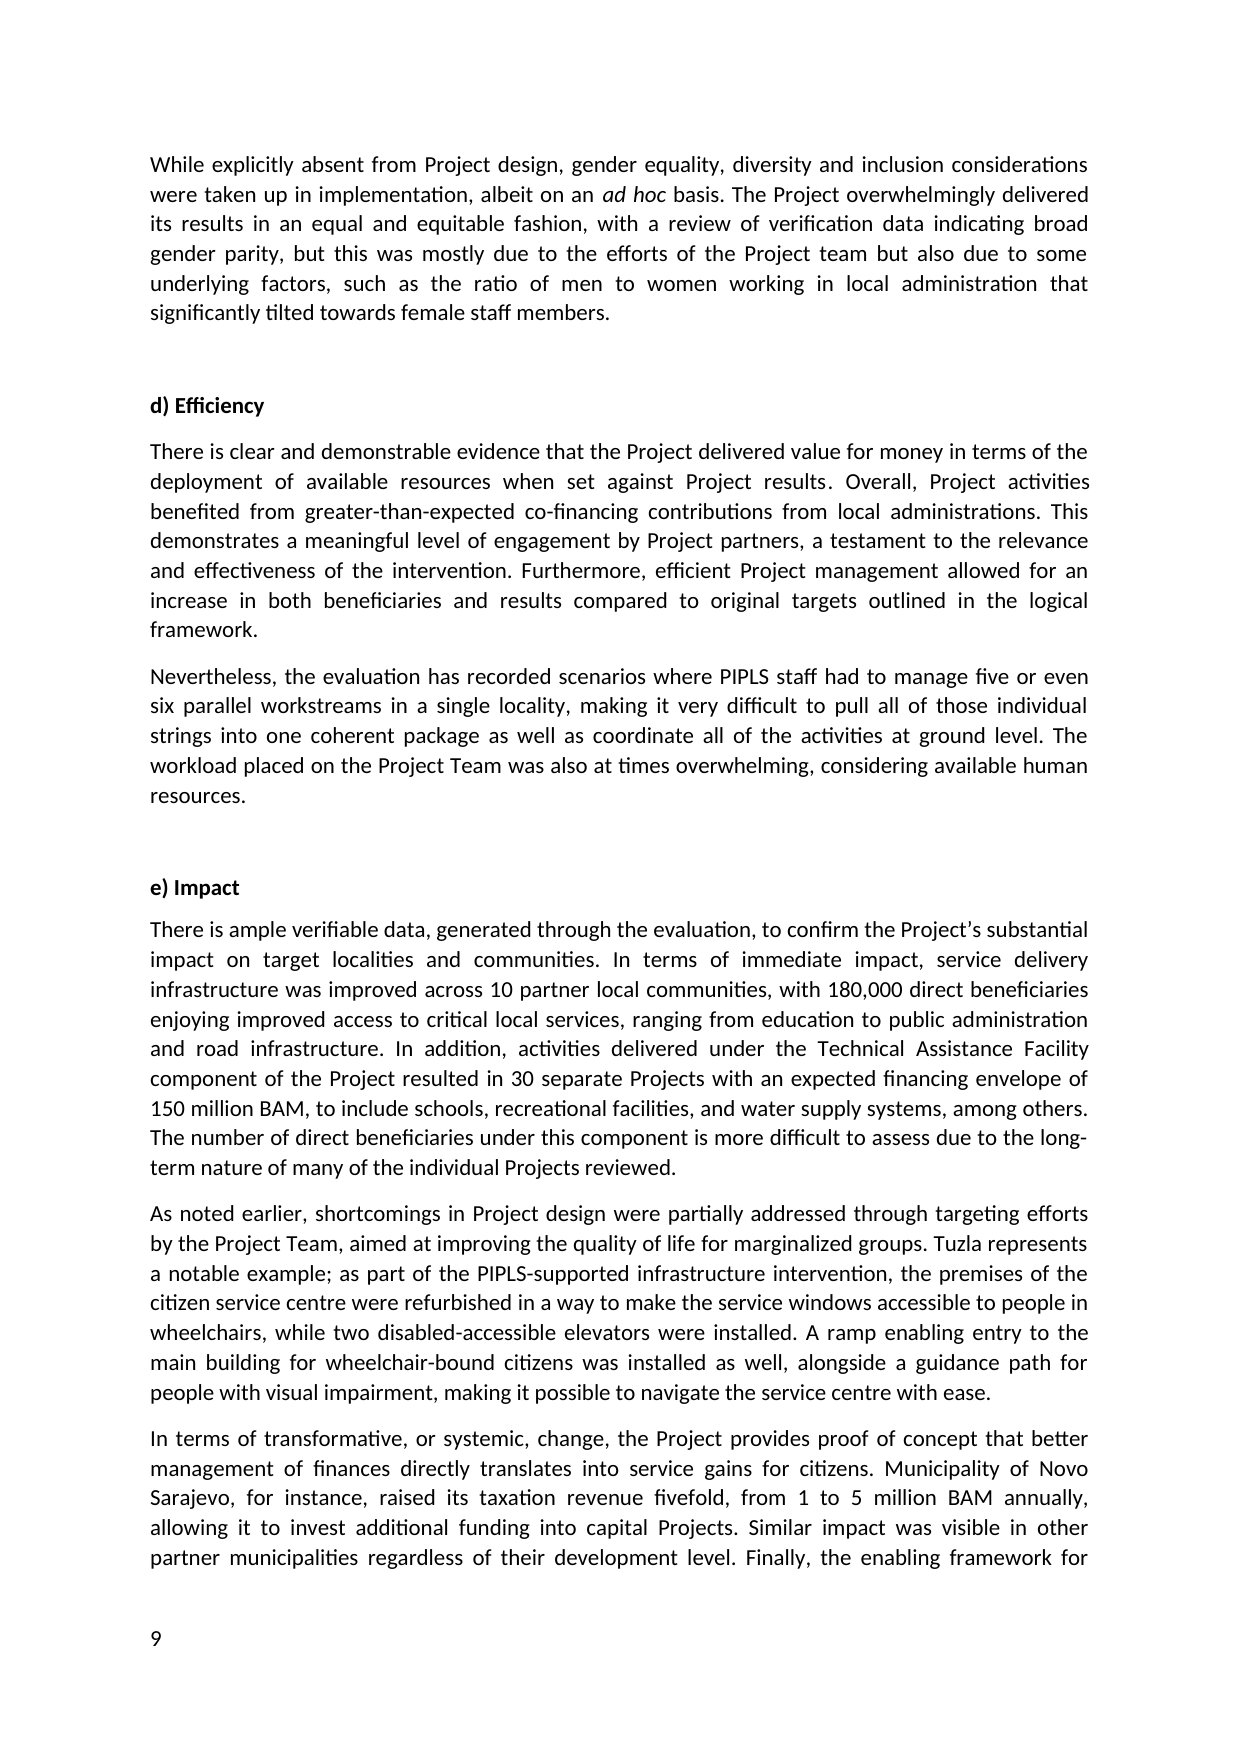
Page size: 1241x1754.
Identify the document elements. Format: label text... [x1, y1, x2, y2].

text There is ample verifiable data, generated through the evaluation, to confirm the Project’s substantial impact on target localities and communities. In terms of immediate impact, service delivery infrastructure was improved across 10 partner local communities, with 180,000 direct beneficiaries enjoying improved access to critical local services, ranging from education to public administration and road infrastructure. In addition, activities delivered under the Technical Assistance Facility component of the Project resulted in 30 separate Projects with an expected financing envelope of 150 million BAM, to include schools, recreational facilities, and water supply systems, among others. The number of direct beneficiaries under this component is more difficult to assess due to the long-term nature of many of the individual Projects reviewed. [150, 916, 1090, 1181]
text There is clear and demonstrable evidence that the Project delivered value for money in terms of the deployment of available resources when set against Project results. Overall, Project activities benefited from greater-than-expected co-financing contributions from local administrations. This demonstrates a meaningful level of engagement by Project partners, a testament to the relevance and effectiveness of the intervention. Furthermore, efficient Project management allowed for an increase in both beneficiaries and results compared to original targets outlined in the logical framework. [150, 437, 1090, 644]
text As noted earlier, shortcomings in Project design were partially addressed through targeting efforts by the Project Team, aimed at improving the quality of life for marginalized groups. Tuzla represents a notable example; as part of the PIPLS-supported infrastructure intervention, the premises of the citizen service centre were refurbished in a way to make the service windows accessible to people in wheelchairs, while two disabled-accessible elevators were installed. A ramp enabling entry to the main building for wheelchair-bound citizens was installed as well, alongside a guidance path for people with visual impairment, making it possible to navigate the service centre with ease. [150, 1199, 1090, 1406]
text e) Impact [150, 873, 1090, 901]
text Nevertheless, the evaluation has recorded scenarios where PIPLS staff had to manage five or even six parallel workstreams in a single locality, making it very difficult to pull all of those individual strings into one coherent package as well as coordinate all of the activities at ground level. The workload placed on the Project Team was also at times overwhelming, considering available human resources. [150, 662, 1090, 809]
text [150, 1424, 1090, 1571]
text While explicitly absent from Project design, gender equality, diversity and inclusion considerations were taken up in implementation, albeit on an ad hoc basis. The Project overwhelmingly delivered its results in an equal and equitable fashion, with a review of verification data indicating broad gender parity, but this was mostly due to the efforts of the Project team but also due to some underlying factors, such as the ratio of men to women working in local administration that significantly tilted towards female staff members. [150, 150, 1090, 326]
text d) Efficiency [150, 391, 1090, 419]
